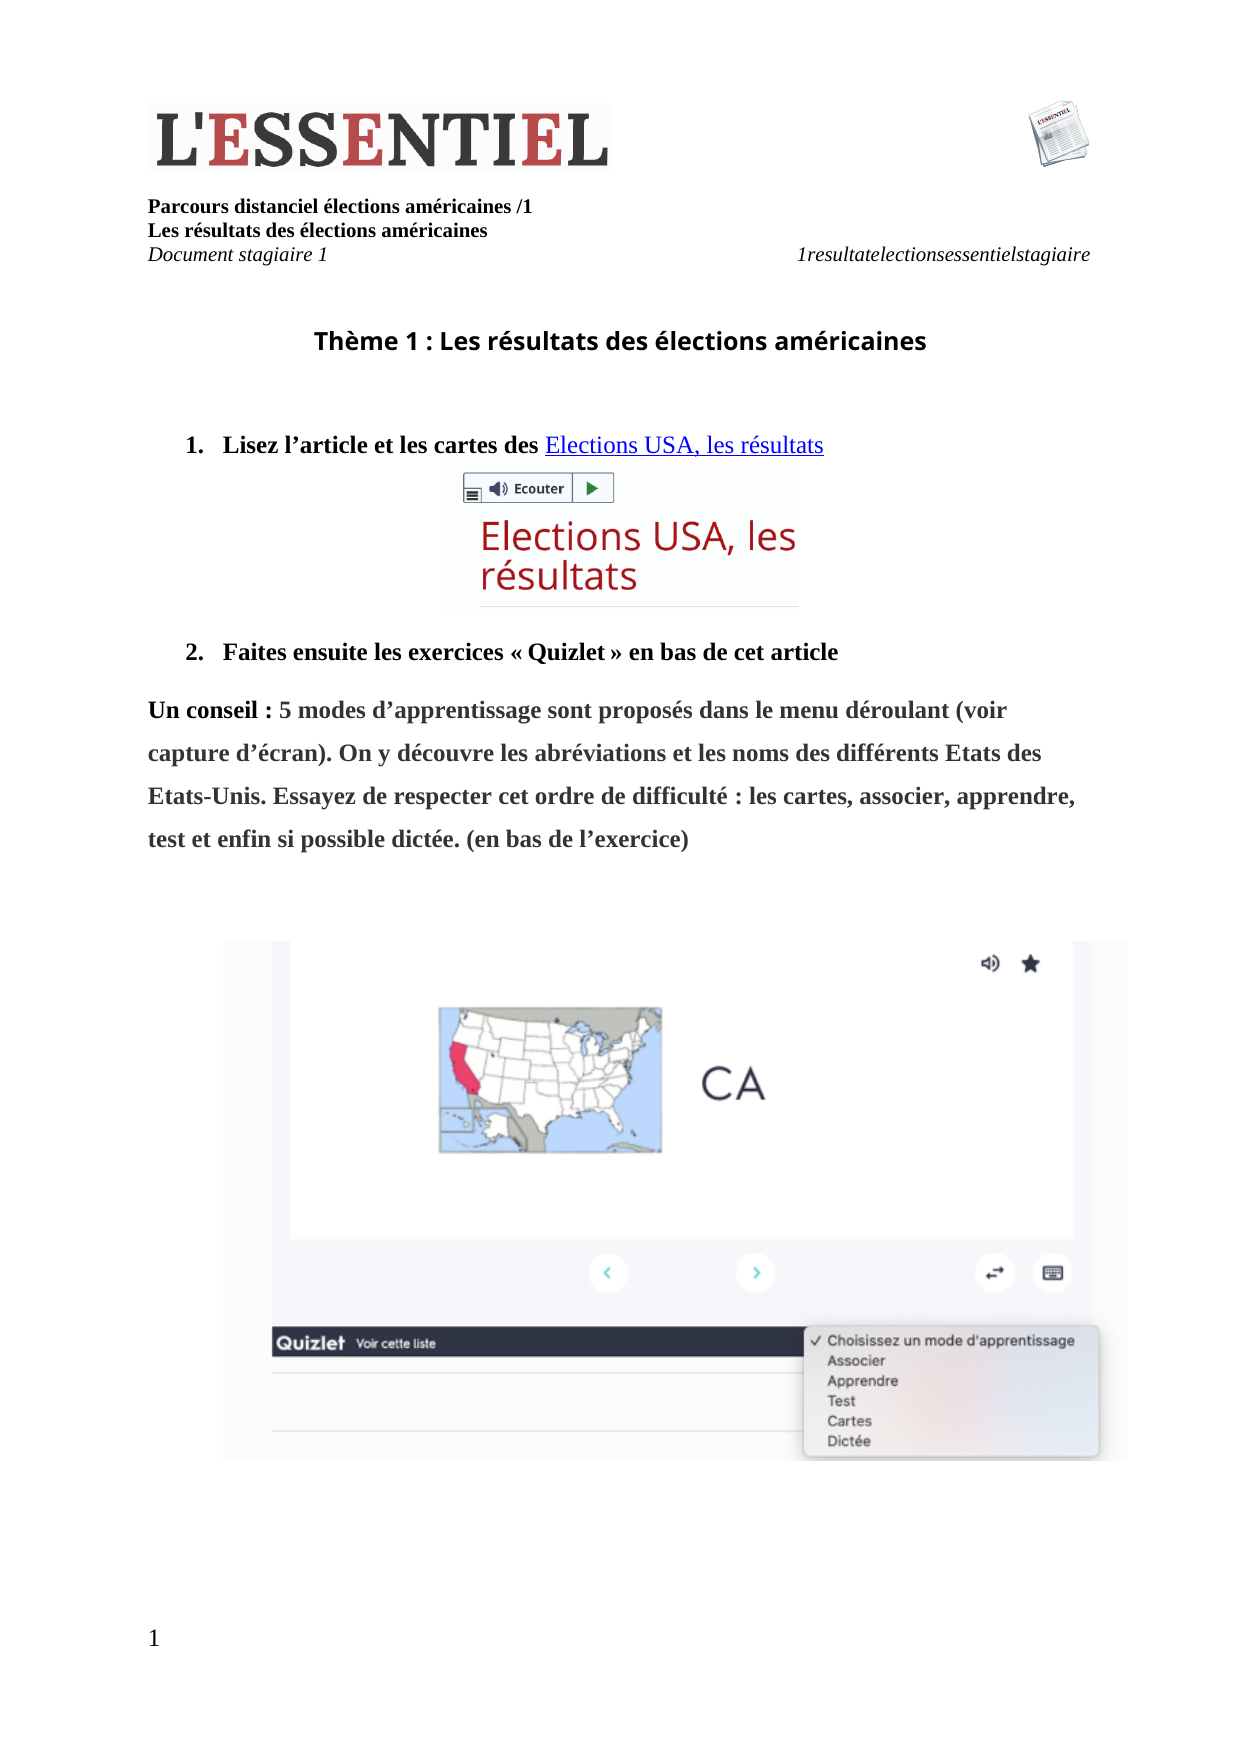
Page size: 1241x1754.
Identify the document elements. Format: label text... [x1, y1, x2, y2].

text Un conseil : 5 modes d’apprentissage sont proposés dans le menu déroulant (voir capture d’écran). On y découvre les abréviations et les noms des différents Etats des Etats-Unis. Essayez de respecter cet ordre de difficulté : les cartes, associer, apprendre, test et enfin si possible dictée. (en bas de l’exercice) [148, 695, 1093, 853]
picture [147, 103, 612, 170]
picture [222, 941, 1127, 1461]
picture [1025, 97, 1093, 170]
picture [441, 458, 799, 609]
list Faites ensuite les exercices « Quizlet » en bas de cet article [185, 637, 1093, 666]
text Thème 1 : Les résultats des élections américaines [148, 323, 1093, 357]
list Lisez l’article et les cartes des Elections USA, les résultats [185, 430, 1093, 458]
